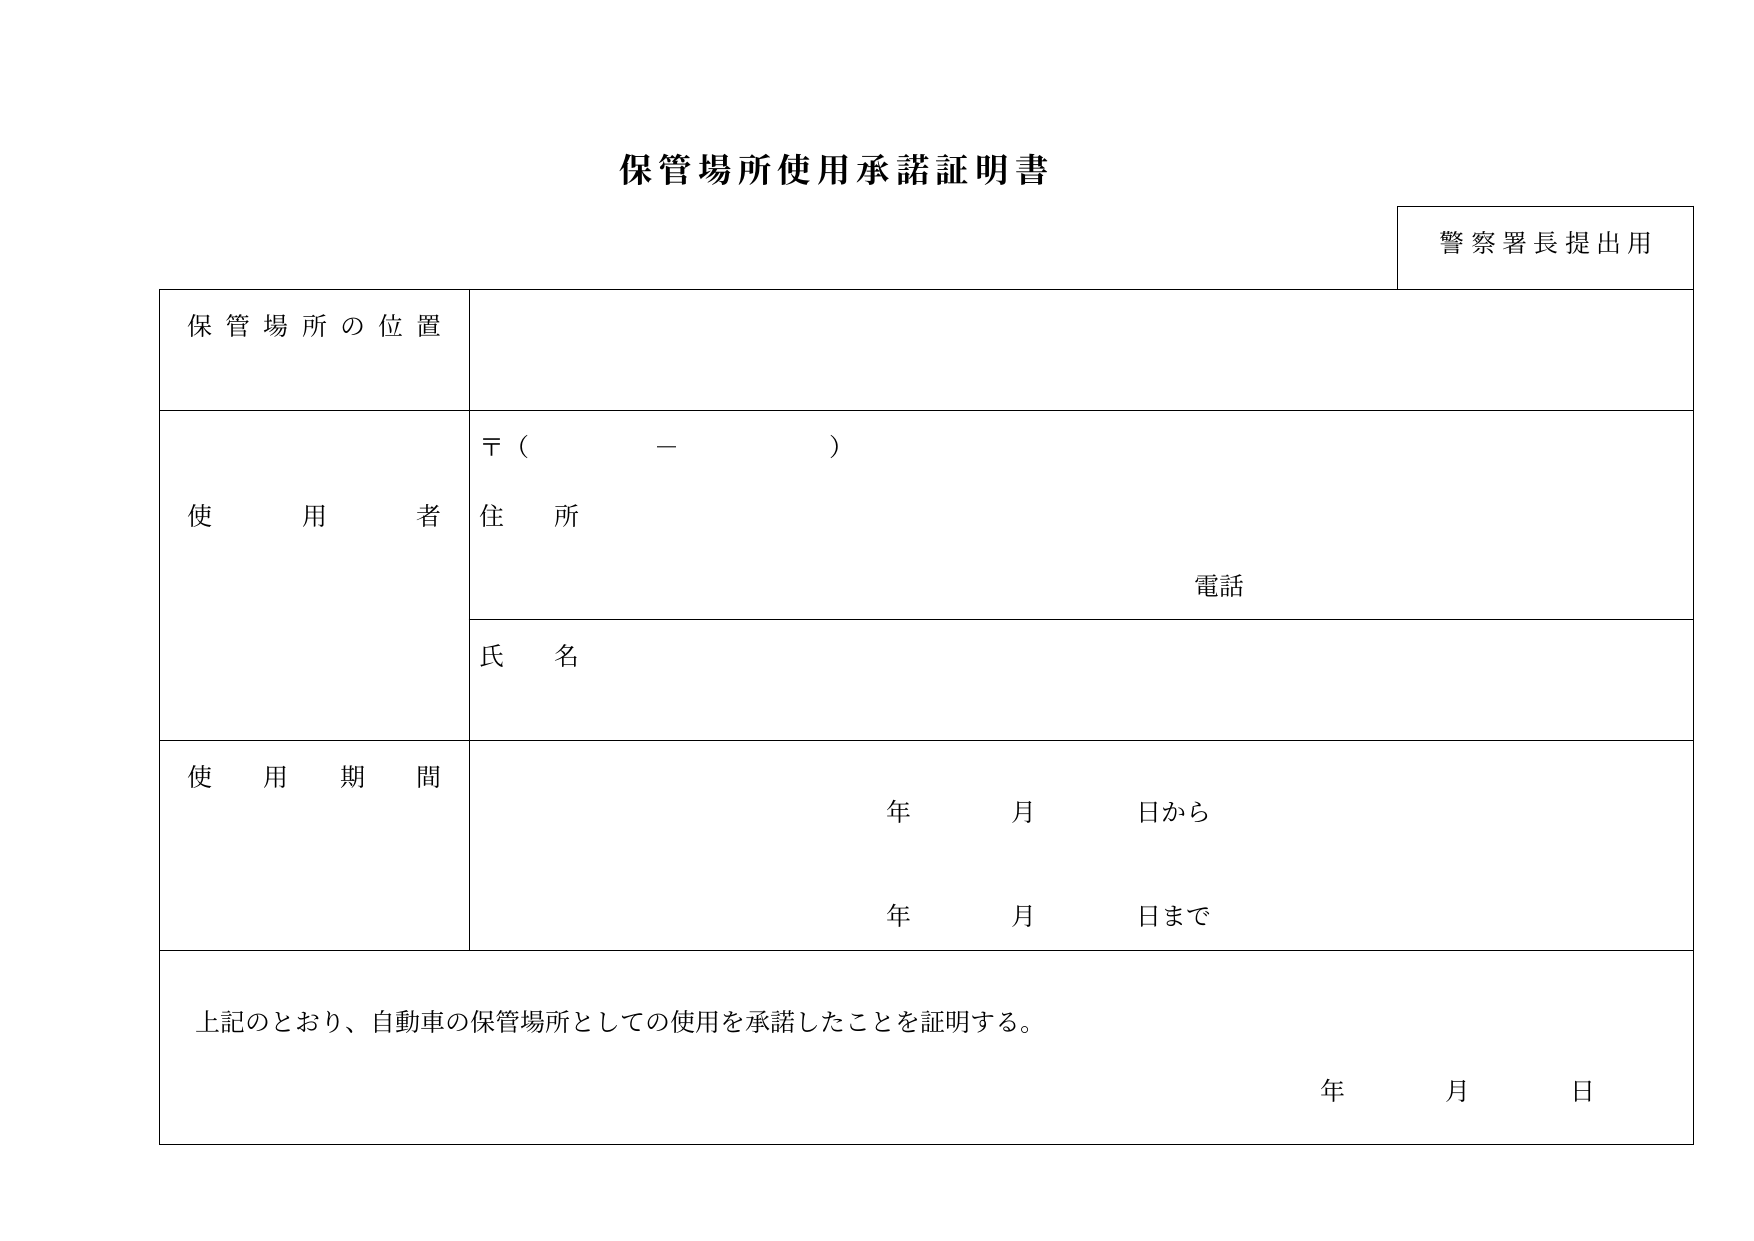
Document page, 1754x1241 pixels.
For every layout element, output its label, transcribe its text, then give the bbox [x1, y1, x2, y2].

table_cell 使 用 者 [160, 411, 469, 740]
table_cell [470, 290, 1693, 409]
table_cell 氏 名 [470, 620, 1693, 740]
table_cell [160, 951, 1693, 1144]
table_cell 〒（ － ） 住 所 電話 [470, 411, 1693, 619]
table_cell 年 月 日から 年 月 日まで [470, 741, 1693, 950]
table_cell 保管場所の位置 [160, 290, 469, 409]
text 保管場所使用承諾証明書 [159, 101, 1695, 206]
table_header 警 察 署 長 提 出 用 [1398, 207, 1693, 289]
table_cell 使 用 期 間 [160, 741, 469, 950]
